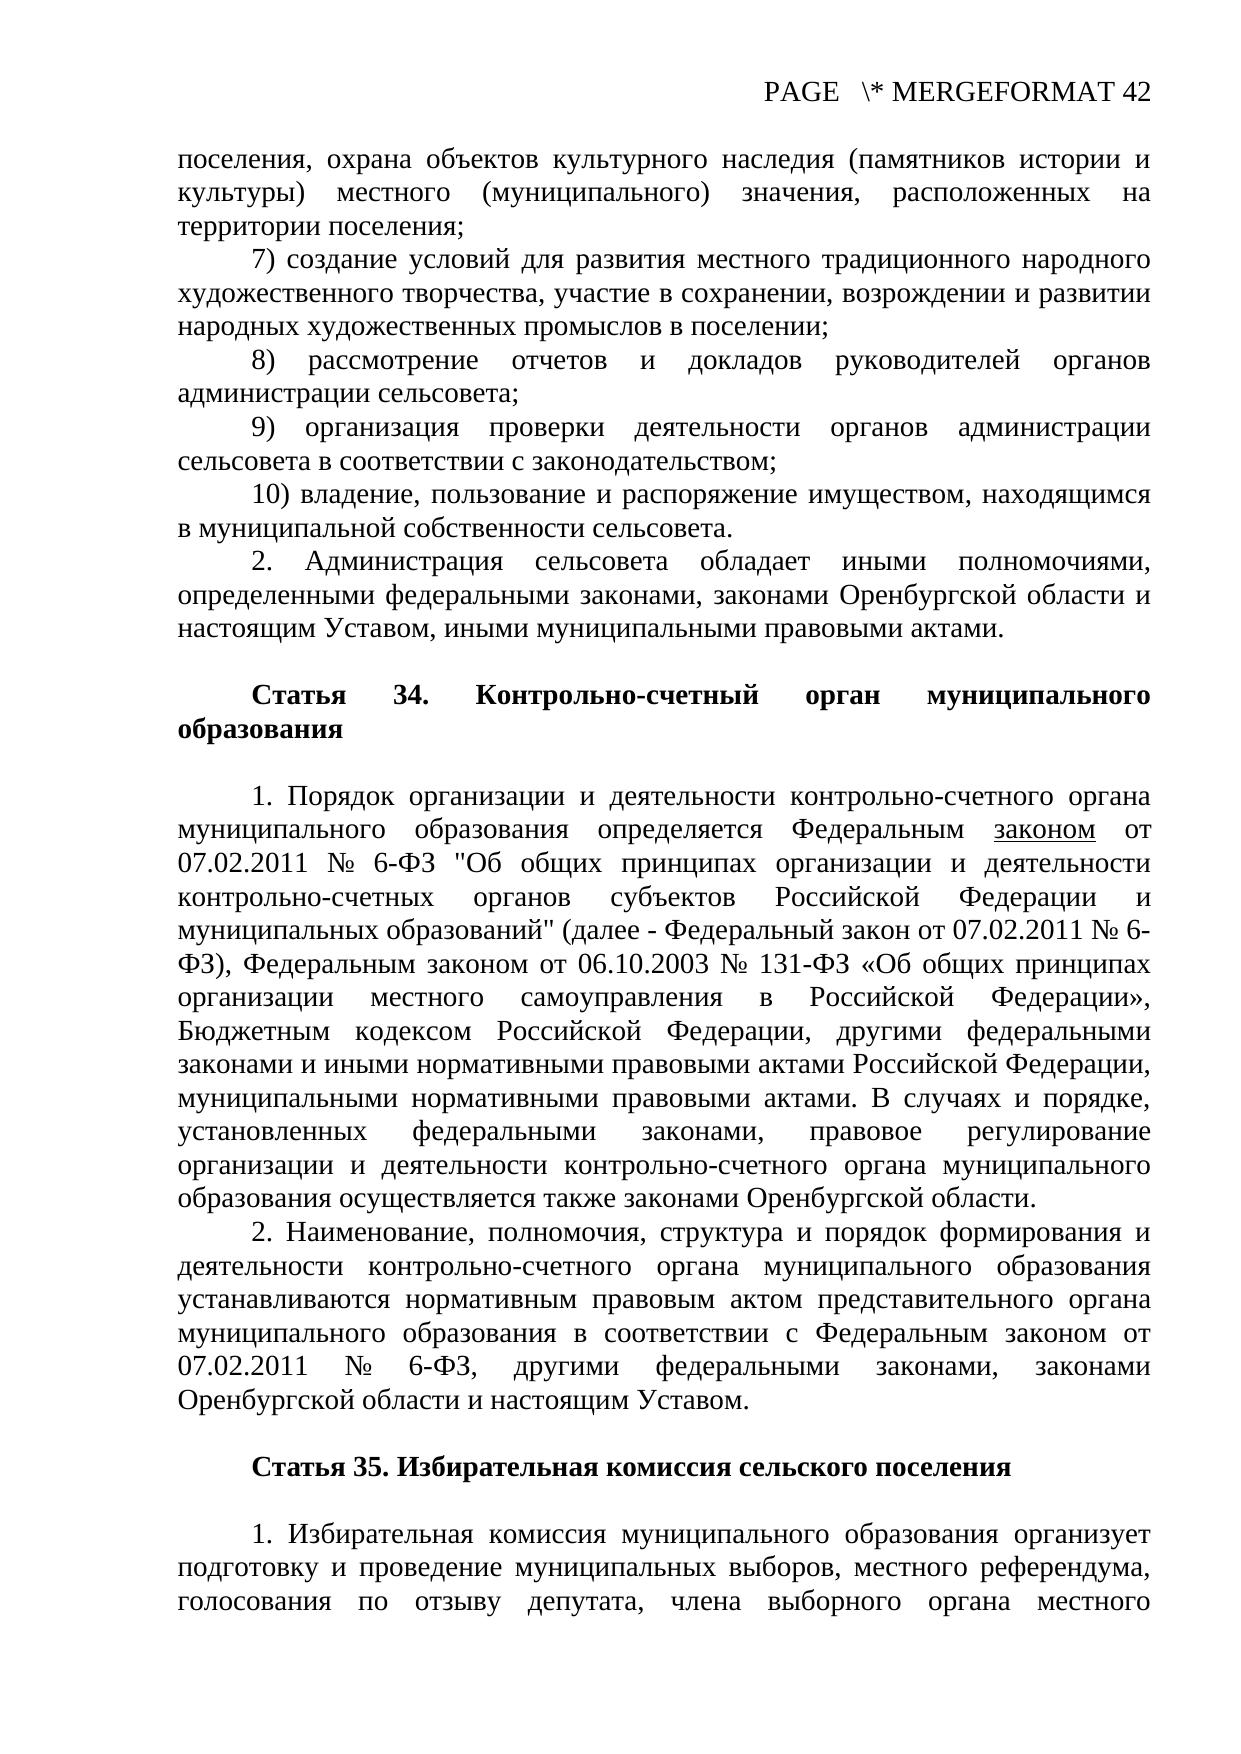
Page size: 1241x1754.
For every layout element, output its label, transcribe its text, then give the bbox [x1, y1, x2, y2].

text Статья 35. Избирательная комиссия сельского поселения [177, 1449, 1152, 1482]
text Статья 34. Контрольно-счетный орган муниципального образования [177, 677, 1152, 744]
text 2. Администрация сельсовета обладает иными полномочиями, определенными федеральными законами, законами Оренбургской области и настоящим Уставом, иными муниципальными правовыми актами. [177, 543, 1152, 644]
text 10) владение, пользование и распоряжение имуществом, находящимся в муниципальной собственности сельсовета. [177, 476, 1152, 543]
text 1. Порядок организации и деятельности контрольно-счетного органа муниципального образования определяется Федеральным законом от 07.02.2011 № 6-ФЗ "Об общих принципах организации и деятельности контрольно-счетных органов субъектов Российской Федерации и муниципальных образований" (далее - Федеральный закон от 07.02.2011 № 6-ФЗ), Федеральным законом от 06.10.2003 № 131-ФЗ «Об общих принципах организации местного самоуправления в Российской Федерации», Бюджетным кодексом Российской Федерации, другими федеральными законами и иными нормативными правовыми актами Российской Федерации, муниципальными нормативными правовыми актами. В случаях и порядке, установленных федеральными законами, правовое регулирование организации и деятельности контрольно-счетного органа муниципального образования осуществляется также законами Оренбургской области. [177, 778, 1152, 1214]
text 7) создание условий для развития местного традиционного народного художественного творчества, участие в сохранении, возрождении и развитии народных художественных промыслов в поселении; [177, 241, 1152, 342]
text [177, 1516, 1152, 1617]
text 2. Наименование, полномочия, структура и порядок формирования и деятельности контрольно-счетного органа муниципального образования устанавливаются нормативным правовым актом представительного органа муниципального образования в соответствии с Федеральным законом от 07.02.2011 № 6-ФЗ, другими федеральными законами, законами Оренбургской области и настоящим Уставом. [177, 1214, 1152, 1415]
text 9) организация проверки деятельности органов администрации сельсовета в соответствии с законодательством; [177, 409, 1152, 476]
text 8) рассмотрение отчетов и докладов руководителей органов администрации сельсовета; [177, 342, 1152, 409]
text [177, 141, 1152, 241]
